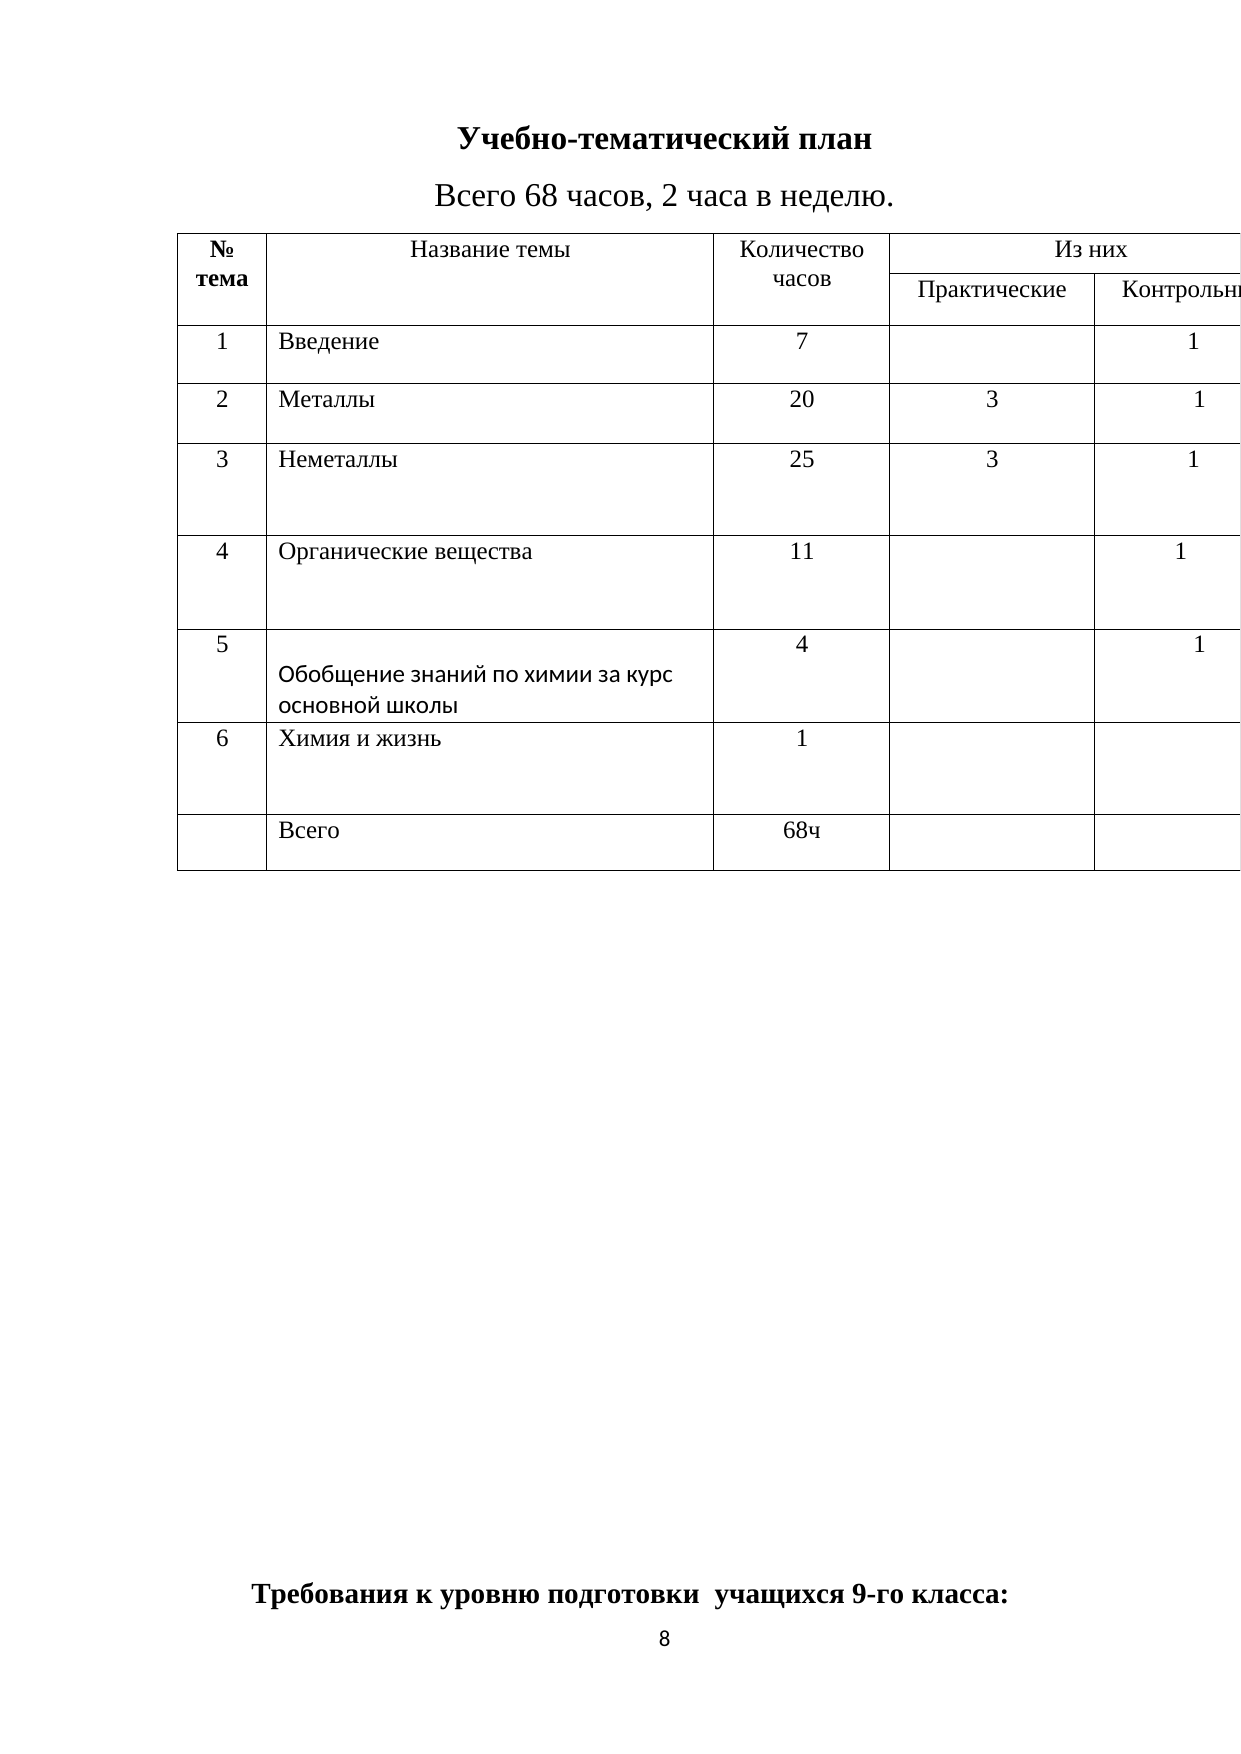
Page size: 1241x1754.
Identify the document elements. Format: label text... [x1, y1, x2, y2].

table_cell [1095, 723, 1240, 814]
table_cell 1 [178, 326, 266, 383]
table_cell [890, 326, 1094, 383]
text Учебно-тематический план [177, 118, 1152, 156]
table_header Из них [890, 234, 1240, 273]
table_header Количество часов [714, 234, 889, 325]
table_cell 25 [714, 444, 889, 535]
table_cell Контрольные [1095, 274, 1240, 325]
table_cell 1 [1095, 326, 1240, 383]
table_cell Химия и жизнь [267, 723, 713, 814]
table_cell 3 [178, 444, 266, 535]
table_cell Обобщение знаний по химии за курс основной школы [267, 630, 713, 722]
table_cell 1 [1095, 536, 1240, 628]
table_cell [178, 815, 266, 870]
table_cell 7 [714, 326, 889, 383]
table_cell 5 [178, 630, 266, 722]
table_cell Всего [267, 815, 713, 870]
table_cell Неметаллы [267, 444, 713, 535]
table_cell Практические [890, 274, 1094, 325]
table_cell 3 [890, 384, 1094, 443]
table_cell Металлы [267, 384, 713, 443]
table_cell 6 [178, 723, 266, 814]
table_cell 4 [714, 630, 889, 722]
text Требования к уровню подготовки учащихся 9-го класса: [177, 1576, 1152, 1609]
table_cell 11 [714, 536, 889, 628]
table_cell 1 [714, 723, 889, 814]
table_cell [890, 536, 1094, 628]
table_cell 1 [1095, 444, 1240, 535]
table_cell 1 [1095, 630, 1240, 722]
table_cell [890, 723, 1094, 814]
table_cell [890, 630, 1094, 722]
table_cell [890, 815, 1094, 870]
table_cell 20 [714, 384, 889, 443]
table_cell [1095, 815, 1240, 870]
table_header № тема [178, 234, 266, 325]
table_cell Органические вещества [267, 536, 713, 628]
table_cell Введение [267, 326, 713, 383]
table_header Название темы [267, 234, 713, 325]
table_cell 3 [890, 444, 1094, 535]
table_cell 2 [178, 384, 266, 443]
table_cell 4 [178, 536, 266, 628]
text Всего 68 часов, 2 часа в неделю. [177, 176, 1152, 214]
table_cell 68ч [714, 815, 889, 870]
table_cell 1 [1095, 384, 1240, 443]
